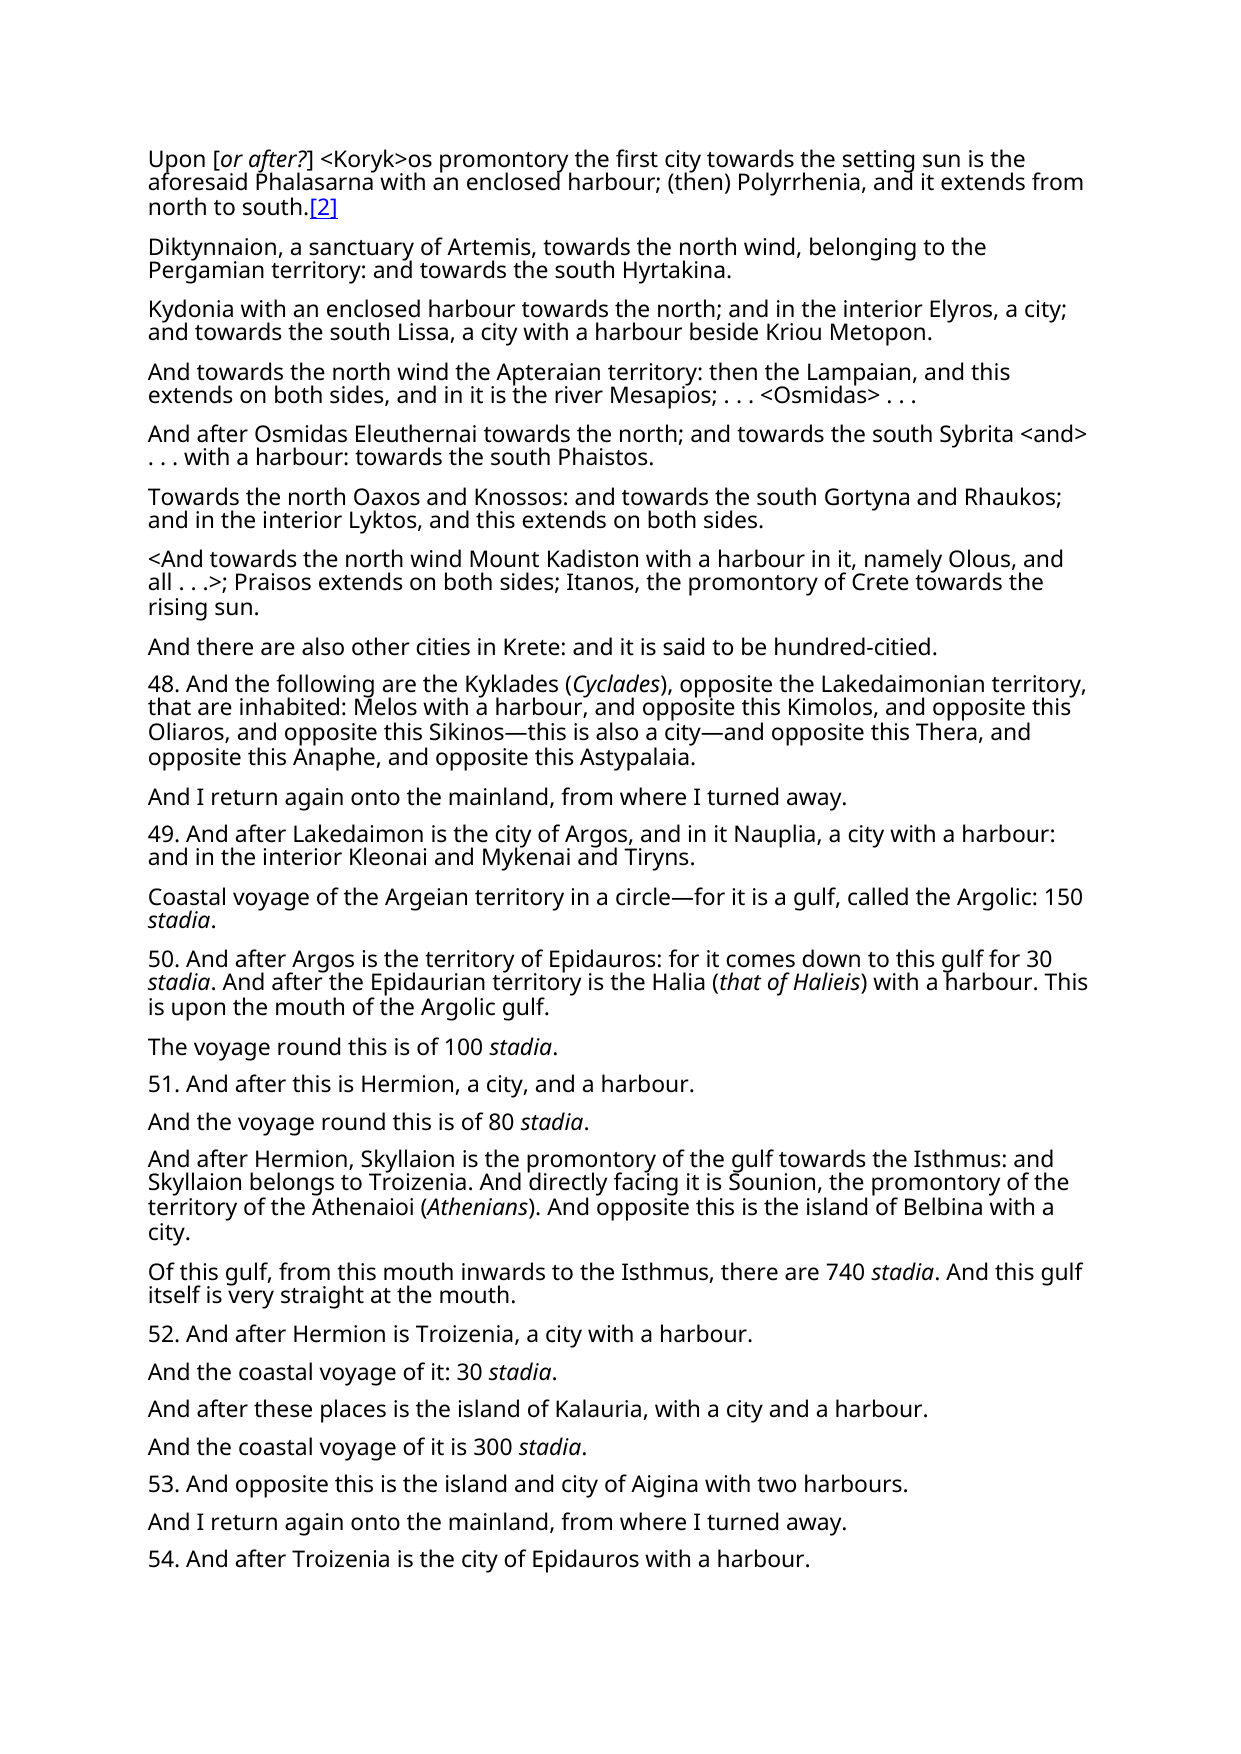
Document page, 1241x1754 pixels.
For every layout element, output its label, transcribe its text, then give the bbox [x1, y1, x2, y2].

text 51. And after this is Hermion, a city, and a harbour. [148, 1073, 1093, 1098]
text And after Hermion, Skyllaion is the promontory of the gulf towards the Isthmus: and Skyllaion belongs to Troizenia. And directly facing it is Sounion, the promontory of the territory of the Athenaioi (Athenians). And opposite this is the island of Belbina with a city. [148, 1148, 1093, 1248]
text And there are also other cities in Krete: and it is said to be hundred-citied. [148, 635, 1093, 660]
text And towards the north wind the Apteraian territory: then the Lampaian, and this extends on both sides, and in it is the river Mesapios; . . . <Osmidas> . . . [148, 360, 1093, 410]
text And I return again onto the mainland, from where I turned away. [148, 785, 1093, 810]
text 49. And after Lakedaimon is the city of Argos, and in it Nauplia, a city with a harbour: and in the interior Kleonai and Mykenai and Tiryns. [148, 823, 1093, 873]
text <And towards the north wind Mount Kadiston with a harbour in it, namely Olous, and all . . .>; Praisos extends on both sides; Itanos, the promontory of Crete towards the rising sun. [148, 548, 1093, 623]
text Of this gulf, from this mouth inwards to the Isthmus, there are 740 stadia. And this gulf itself is very straight at the mouth. [148, 1260, 1093, 1310]
text Coastal voyage of the Argeian territory in a circle—for it is a gulf, called the Argolic: 150 stadia. [148, 885, 1093, 935]
text Towards the north Oaxos and Knossos: and towards the south Gortyna and Rhaukos; and in the interior Lyktos, and this extends on both sides. [148, 485, 1093, 535]
text 54. And after Troizenia is the city of Epidauros with a harbour. [148, 1548, 1093, 1573]
text The voyage round this is of 100 stadia. [148, 1035, 1093, 1060]
text Upon [or after?] <Koryk>os promontory the first city towards the setting sun is the aforesaid Phalasarna with an enclosed harbour; (then) Polyrrhenia, and it extends from north to south.[2] [148, 148, 1093, 223]
text And after these places is the island of Kalauria, with a city and a harbour. [148, 1398, 1093, 1423]
text And the voyage round this is of 80 stadia. [148, 1110, 1093, 1135]
text Diktynnaion, a sanctuary of Artemis, towards the north wind, belonging to the Pergamian territory: and towards the south Hyrtakina. [148, 235, 1093, 285]
text And the coastal voyage of it is 300 stadia. [148, 1435, 1093, 1460]
text And I return again onto the mainland, from where I turned away. [148, 1510, 1093, 1535]
text 52. And after Hermion is Troizenia, a city with a harbour. [148, 1323, 1093, 1348]
text 48. And the following are the Kyklades (Cyclades), opposite the Lakedaimonian territory, that are inhabited: Melos with a harbour, and opposite this Kimolos, and opposite this Oliaros, and opposite this Sikinos—this is also a city—and opposite this Thera, and opposite this Anaphe, and opposite this Astypalaia. [148, 673, 1093, 773]
text And after Osmidas Eleuthernai towards the north; and towards the south Sybrita <and> . . . with a harbour: towards the south Phaistos. [148, 423, 1093, 473]
text Kydonia with an enclosed harbour towards the north; and in the interior Elyros, a city; and towards the south Lissa, a city with a harbour beside Kriou Metopon. [148, 298, 1093, 348]
text 50. And after Argos is the territory of Epidauros: for it comes down to this gulf for 30 stadia. And after the Epidaurian territory is the Halia (that of Halieis) with a harbour. This is upon the mouth of the Argolic gulf. [148, 948, 1093, 1023]
text 53. And opposite this is the island and city of Aigina with two harbours. [148, 1473, 1093, 1498]
text And the coastal voyage of it: 30 stadia. [148, 1360, 1093, 1385]
